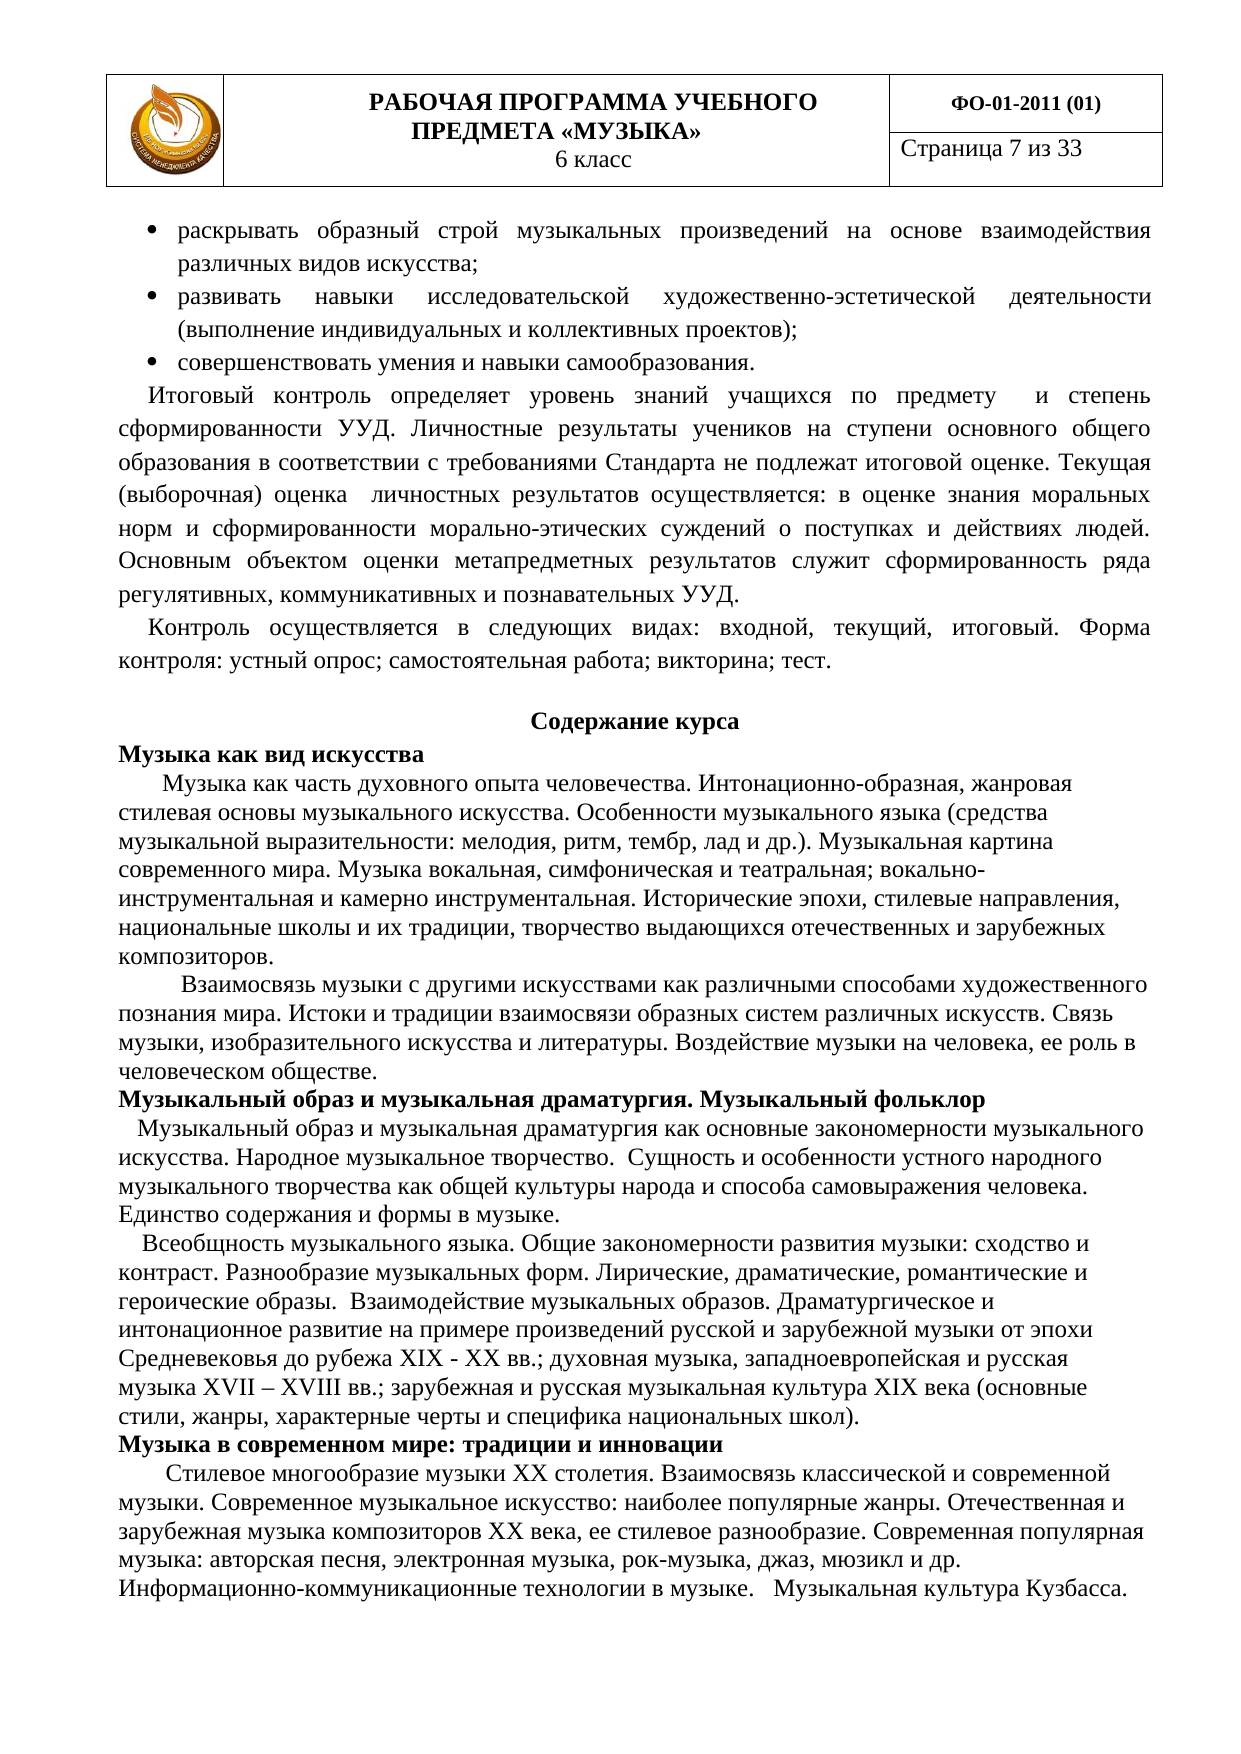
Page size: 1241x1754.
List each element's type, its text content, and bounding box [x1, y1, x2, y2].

list развивать навыки исследовательской художественно-эстетической деятельности (выполнение индивидуальных и коллективных проектов); [148, 281, 1152, 343]
text Музыка как часть духовного опыта человечества. Интонационно-образная, жанровая стилевая основы музыкального искусства. Особенности музыкального языка (средства музыкальной выразительности: мелодия, ритм, тембр, лад и др.). Музыкальная картина современного мира. Музыка вокальная, симфоническая и театральная; вокально-инструментальная и камерно инструментальная. Исторические эпохи, стилевые направления, национальные школы и их традиции, творчество выдающихся отечественных и зарубежных композиторов. [118, 768, 1152, 969]
list совершенствовать умения и навыки самообразования. [148, 347, 1152, 376]
picture [126, 75, 221, 177]
text Контроль осуществляется в следующих видах: входной, текущий, итоговый. Форма контроля: устный опрос; самостоятельная работа; викторина; тест. [118, 612, 1152, 673]
text Всеобщность музыкального языка. Общие закономерности развития музыки: сходство и контраст. Разнообразие музыкальных форм. Лирические, драматические, романтические и героические образы. Взаимодействие музыкальных образов. Драматургическое и интонационное развитие на примере произведений русской и зарубежной музыки от эпохи Средневековья до рубежа XIX - XX вв.; духовная музыка, западноевропейская и русская музыка XVII – XVIII вв.; зарубежная и русская музыкальная культура XIX века (основные стили, жанры, характерные черты и специфика национальных школ). [118, 1228, 1152, 1429]
text Итоговый контроль определяет уровень знаний учащихся по предмету и степень сформированности УУД. Личностные результаты учеников на ступени основного общего образования в соответствии с требованиями Стандарта не подлежат итоговой оценке. Текущая (выборочная) оценка личностных результатов осуществляется: в оценке знания моральных норм и сформированности морально-этических суждений о поступках и действиях людей. Основным объектом оценки метапредметных результатов служит сформированность ряда регулятивных, коммуникативных и познавательных УУД. [118, 381, 1152, 607]
text Взаимосвязь музыки с другими искусствами как различными способами художественного познания мира. Истоки и традиции взаимосвязи образных систем различных искусств. Связь музыки, изобразительного искусства и литературы. Воздействие музыки на человека, ее роль в человеческом обществе. [118, 969, 1152, 1084]
text Музыка в современном мире: традиции и инновации [118, 1429, 1152, 1458]
text Музыка как вид искусства [118, 739, 1152, 768]
text Музыкальный образ и музыкальная драматургия. Музыкальный фольклор [118, 1084, 1152, 1113]
text Содержание курса [118, 706, 1152, 735]
list раскрывать образный строй музыкальных произведений на основе взаимодействия различных видов искусства; [148, 215, 1152, 277]
text Музыкальный образ и музыкальная драматургия как основные закономерности музыкального искусства. Народное музыкальное творчество. Сущность и особенности устного народного музыкального творчества как общей культуры народа и способа самовыражения человека. Единство содержания и формы в музыке. [118, 1113, 1152, 1228]
